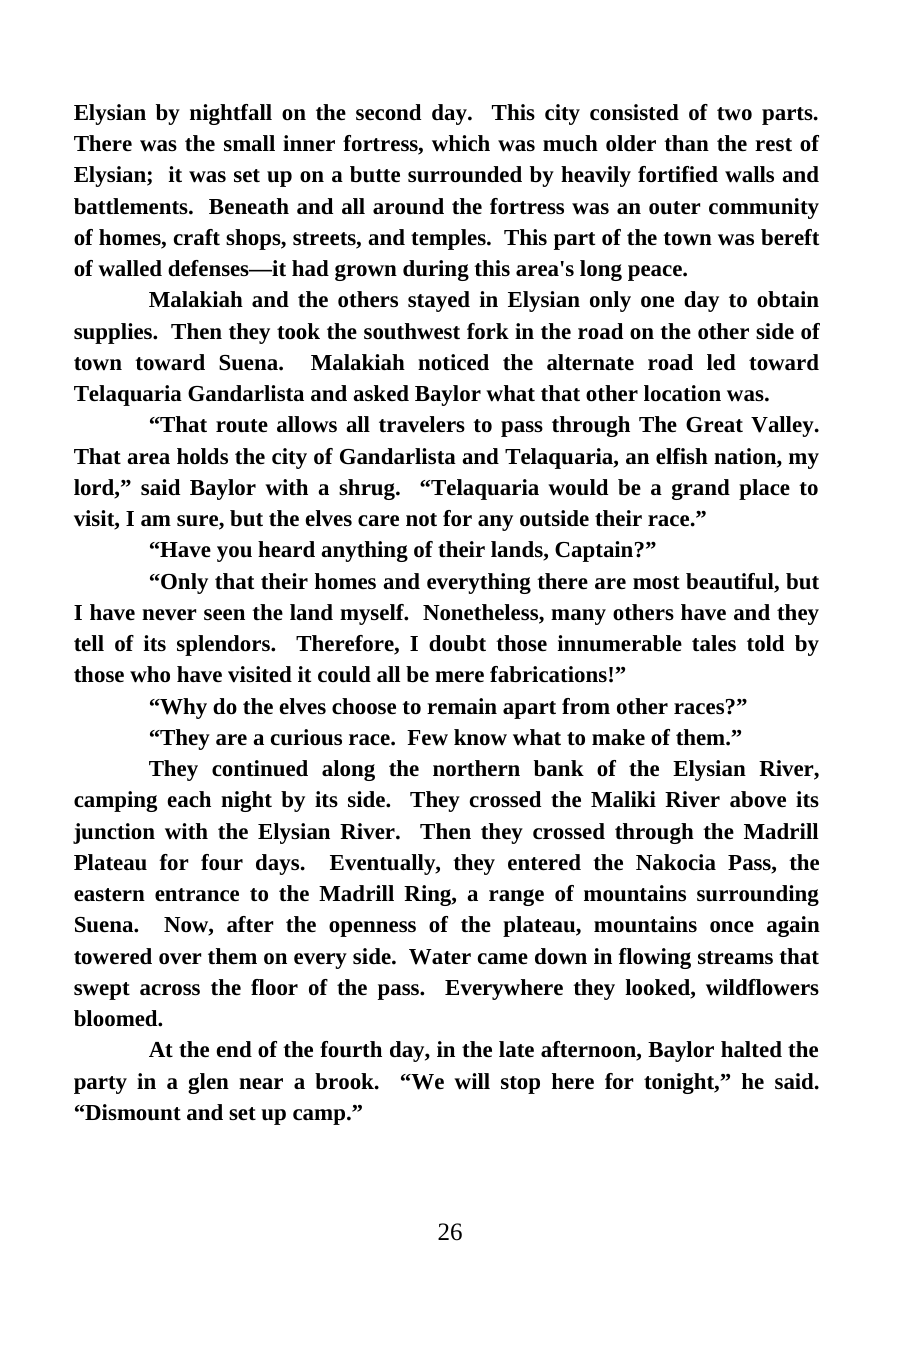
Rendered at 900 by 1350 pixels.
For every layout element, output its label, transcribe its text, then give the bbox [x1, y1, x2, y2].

text “Why do the elves choose to remain apart from other races?” [73, 688, 820, 719]
text Malakiah and the others stayed in Elysian only one day to obtain supplies. Then they took the southwest fork in the road on the other side of town toward Suena. Malakiah noticed the alternate road led toward Telaquaria Gandarlista and asked Baylor what that other location was. [73, 282, 820, 407]
text “Only that their homes and everything there are most beautiful, but I have never seen the land myself. Nonetheless, many others have and they tell of its splendors. Therefore, I doubt those innumerable tales told by those who have visited it could all be mere fabrications!” [73, 563, 820, 688]
text “They are a curious race. Few know what to make of them.” [73, 719, 820, 750]
text At the end of the fourth day, in the late afternoon, Baylor halted the party in a glen near a brook. “We will stop here for tonight,” he said. “Dismount and set up camp.” [73, 1032, 820, 1125]
text They continued along the northern bank of the Elysian River, camping each night by its side. They crossed the Maliki River above its junction with the Elysian River. Then they crossed through the Madrill Plateau for four days. Eventually, they entered the Nakocia Pass, the eastern entrance to the Madrill Ring, a range of mountains surrounding Suena. Now, after the openness of the plateau, mountains once again towered over them on every side. Water came down in flowing streams that swept across the floor of the pass. Everywhere they looked, wildflowers bloomed. [73, 750, 820, 1032]
text “Have you heard anything of their lands, Captain?” [73, 532, 820, 563]
text “That route allows all travelers to pass through The Great Valley. That area holds the city of Gandarlista and Telaquaria, an elfish nation, my lord,” said Baylor with a shrug. “Telaquaria would be a grand place to visit, I am sure, but the elves care not for any outside their race.” [73, 407, 820, 532]
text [73, 94, 820, 282]
